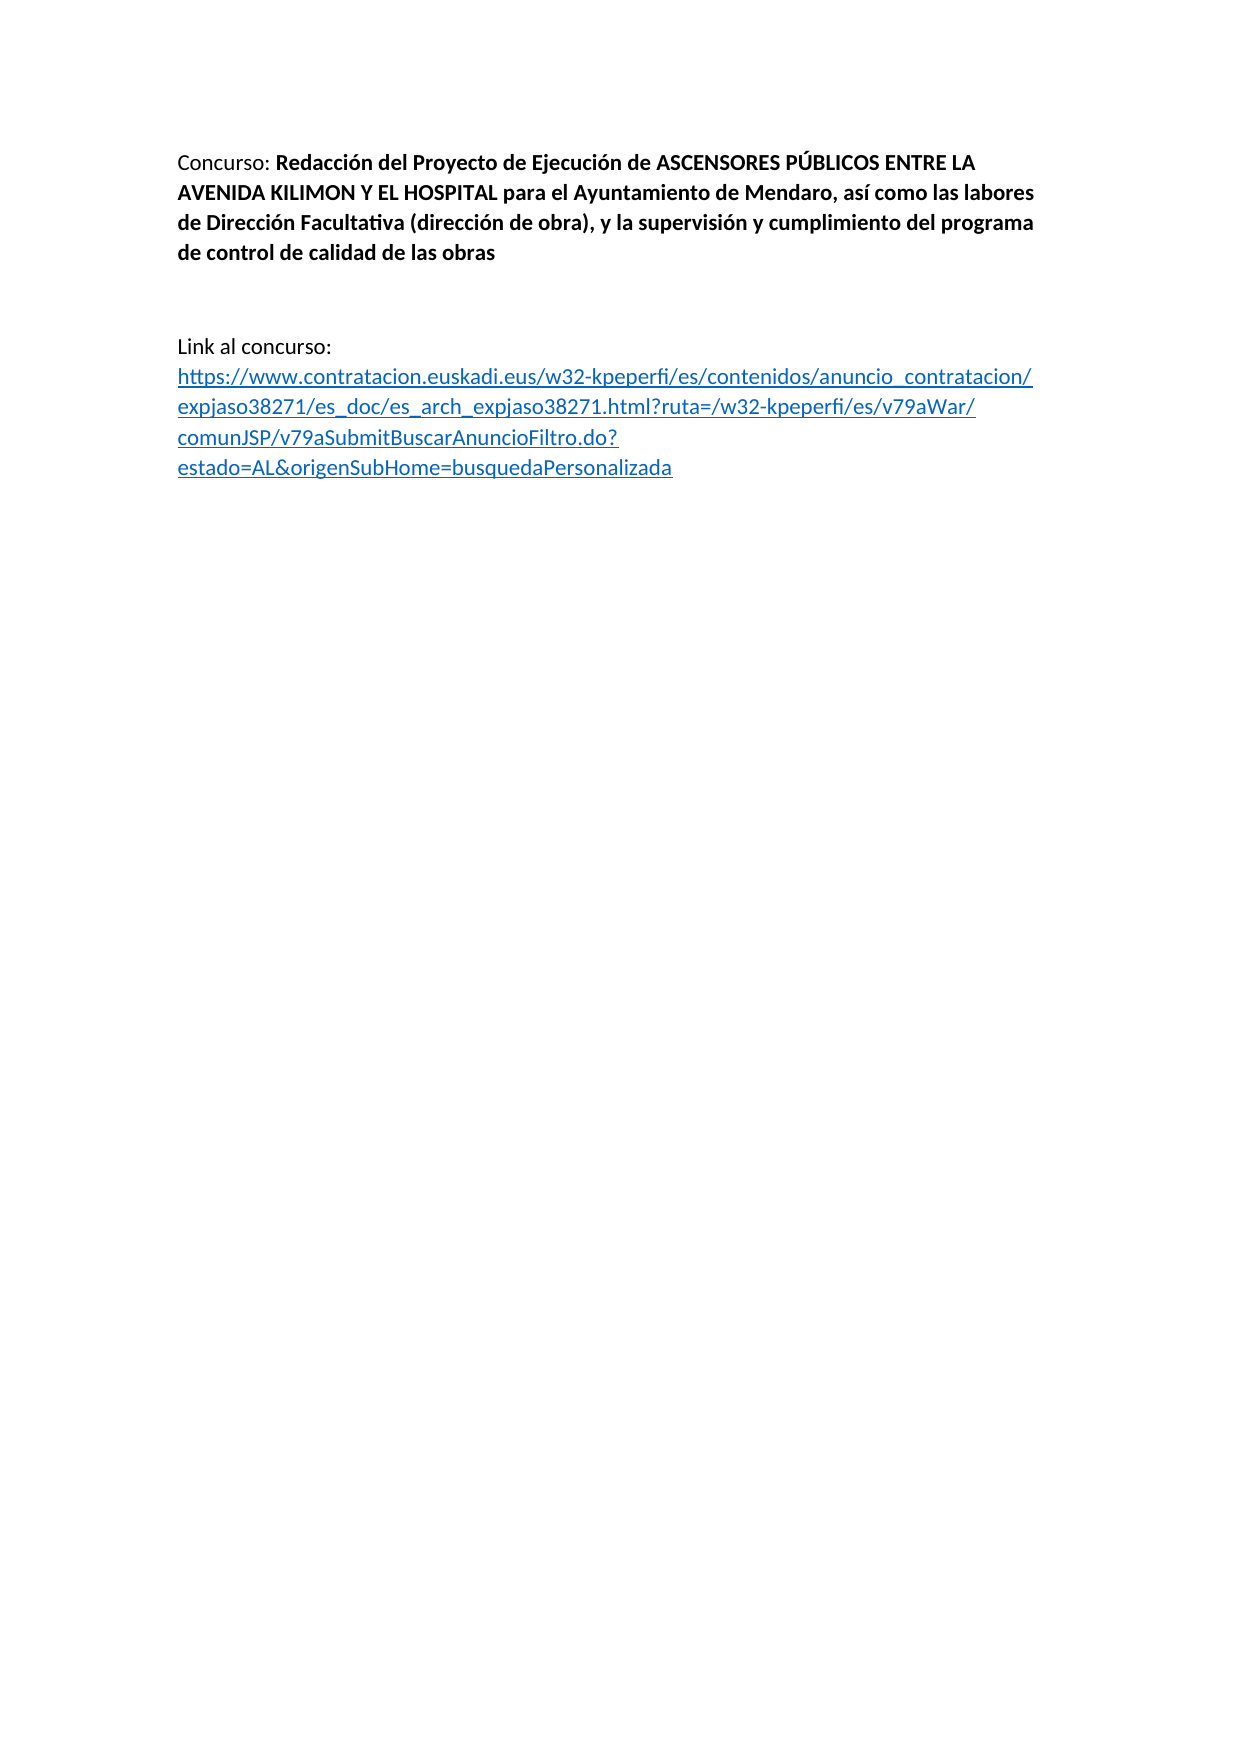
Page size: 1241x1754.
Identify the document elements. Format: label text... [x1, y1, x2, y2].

text Link al concurso: https://www.contratacion.euskadi.eus/w32-kpeperfi/es/contenidos/anuncio_contratacion/expjaso38271/es_doc/es_arch_expjaso38271.html?ruta=/w32-kpeperfi/es/v79aWar/comunJSP/v79aSubmitBuscarAnuncioFiltro.do?estado=AL&origenSubHome=busquedaPersonalizada [177, 332, 1063, 481]
text Concurso: Redacción del Proyecto de Ejecución de ASCENSORES PÚBLICOS ENTRE LA AVENIDA KILIMON Y EL HOSPITAL para el Ayuntamiento de Mendaro, así como las labores de Dirección Facultativa (dirección de obra), y la supervisión y cumplimiento del programa de control de calidad de las obras [177, 148, 1063, 266]
